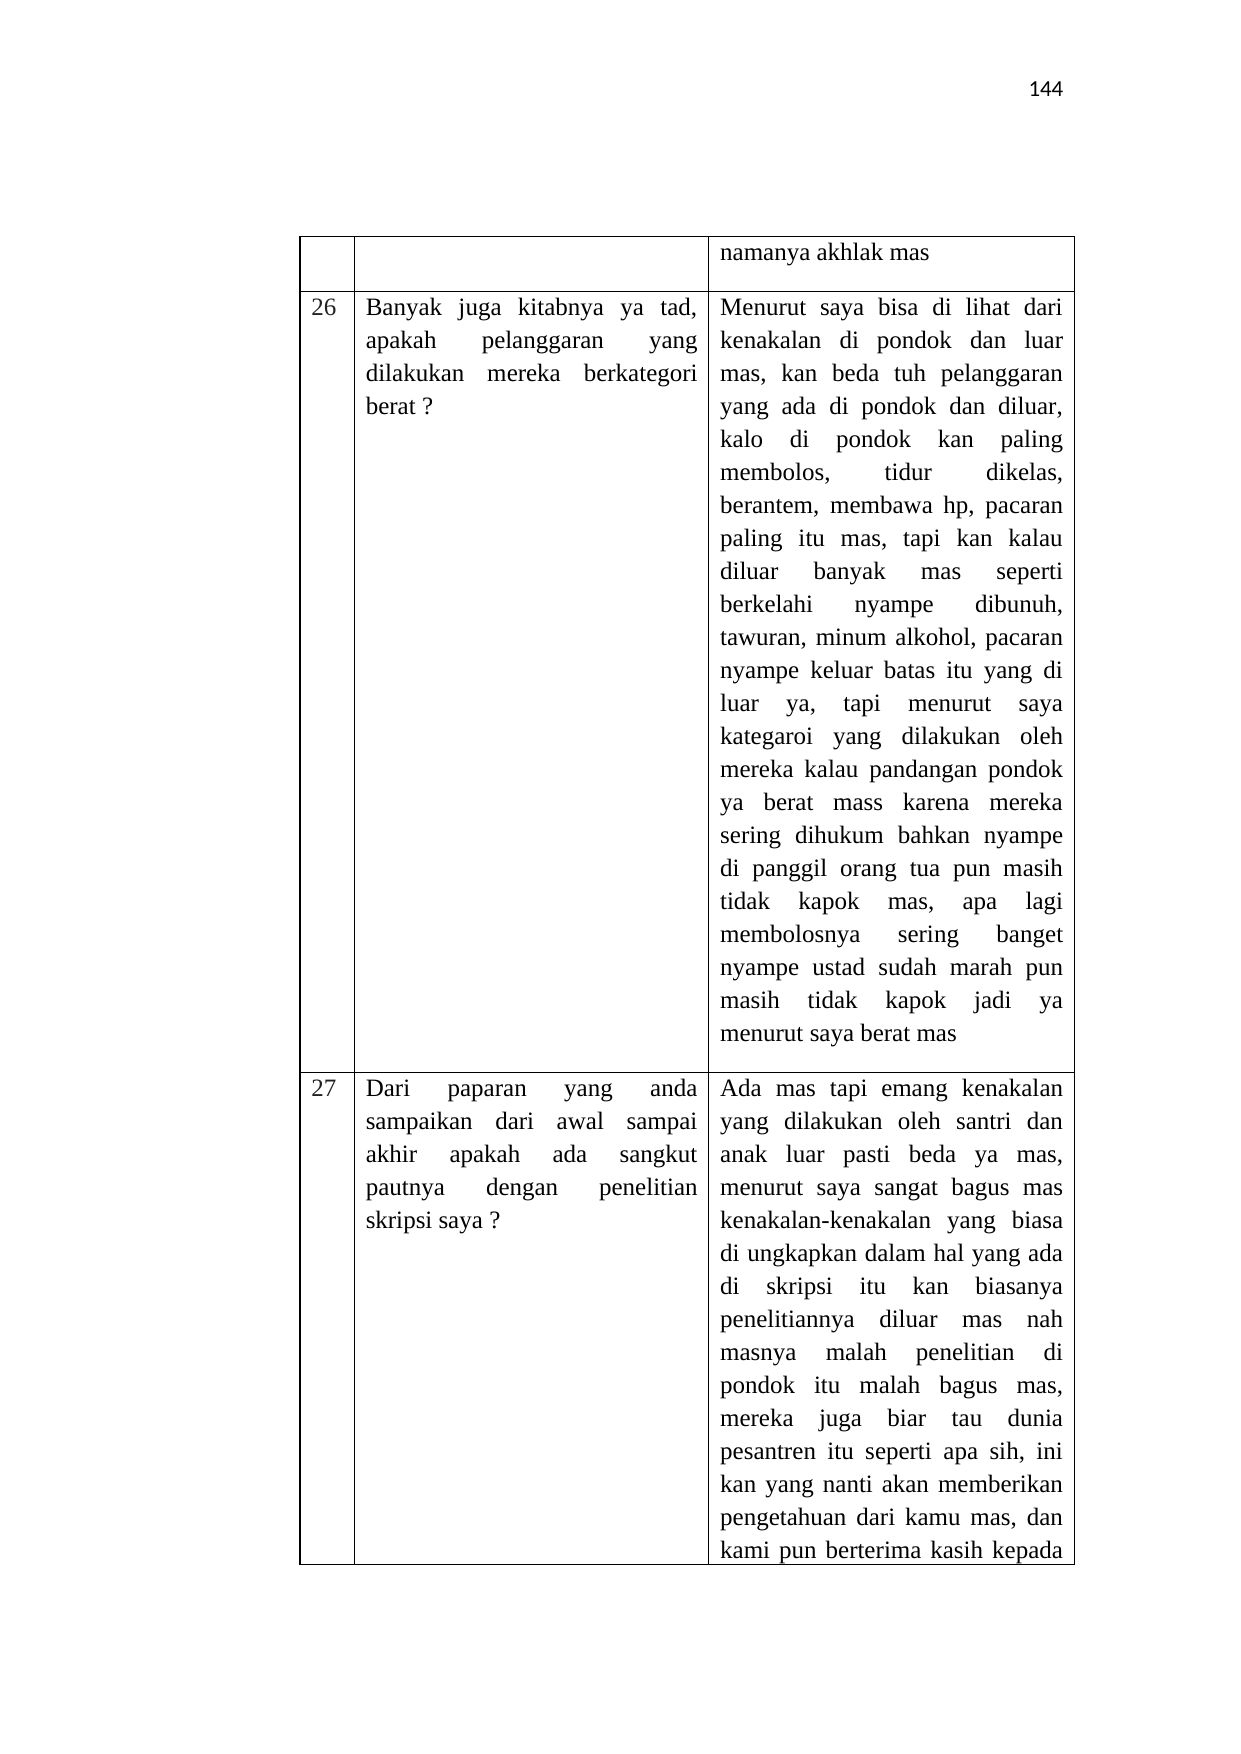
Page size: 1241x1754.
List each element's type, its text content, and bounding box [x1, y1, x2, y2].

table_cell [709, 1073, 1074, 1564]
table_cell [355, 237, 708, 291]
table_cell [709, 237, 1074, 291]
table_cell 26 [301, 292, 354, 1072]
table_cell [355, 1073, 708, 1564]
table_cell Menurut saya bisa di lihat dari kenakalan di pondok dan luar mas, kan beda tuh pelanggaran yang ada di pondok dan diluar, kalo di pondok kan paling membolos, tidur dikelas, berantem, membawa hp, pacaran paling itu mas, tapi kan kalau diluar banyak mas seperti berkelahi nyampe dibunuh, tawuran, minum alkohol, pacaran nyampe keluar batas itu yang di luar ya, tapi menurut saya kategaroi yang dilakukan oleh mereka kalau pandangan pondok ya berat mass karena mereka sering dihukum bahkan nyampe di panggil orang tua pun masih tidak kapok mas, apa lagi membolosnya sering banget nyampe ustad sudah marah pun masih tidak kapok jadi ya menurut saya berat mas [709, 292, 1074, 1072]
table_cell 25 [301, 237, 354, 291]
table_cell Banyak juga kitabnya ya tad, apakah pelanggaran yang dilakukan mereka berkategori berat ? [355, 292, 708, 1072]
table_cell 27 [301, 1073, 354, 1564]
